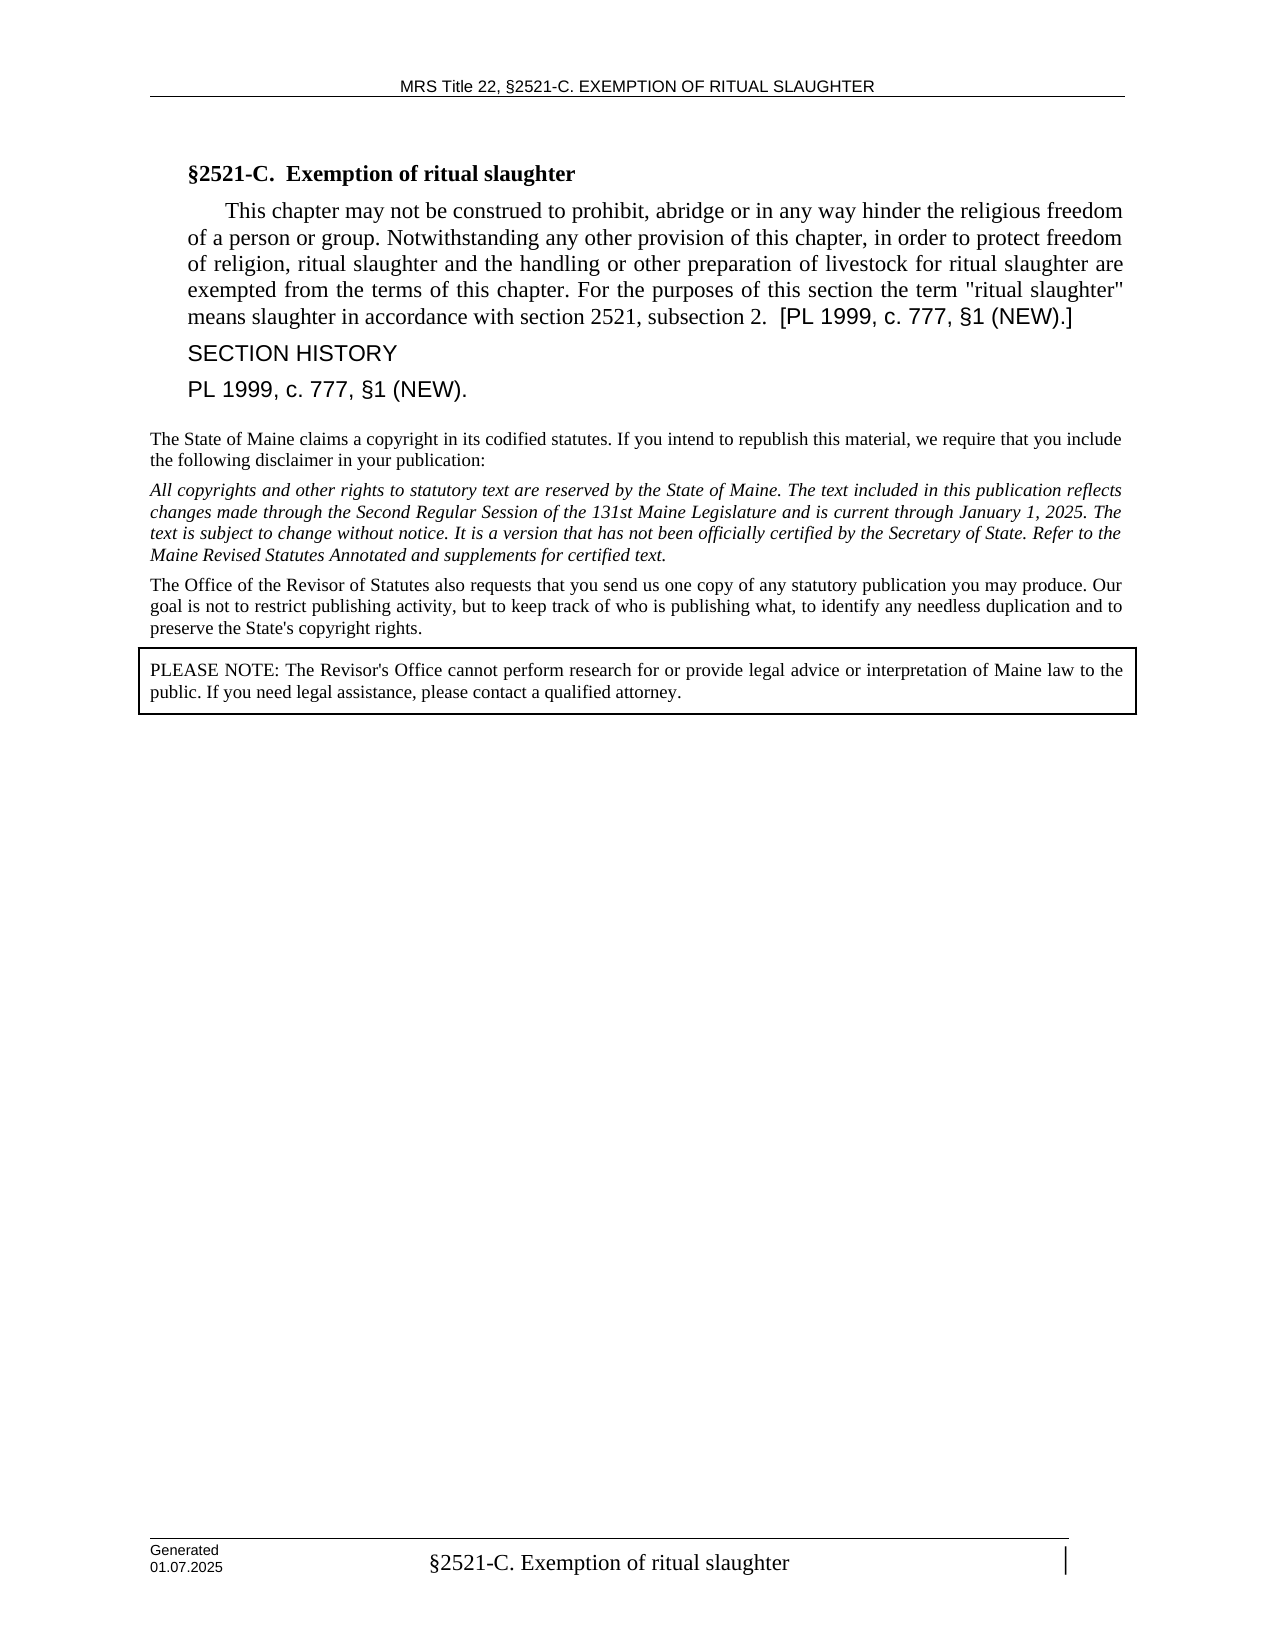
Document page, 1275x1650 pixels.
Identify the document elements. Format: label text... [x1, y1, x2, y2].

text The Office of the Revisor of Statutes also requests that you send us one copy of any statutory publication you may produce. Our goal is not to restrict publishing activity, but to keep track of who is publishing what, to identify any needless duplication and to preserve the State's copyright rights. [150, 574, 1125, 638]
text All copyrights and other rights to statutory text are reserved by the State of Maine. The text included in this publication reflects changes made through the Second Regular Session of the 131st Maine Legislature and is current through January 1, 2025 . The text is subject to change without notice. It is a version that has not been officially certified by the Secretary of State. Refer to the Maine Revised Statutes Annotated and supplements for certified text. [150, 479, 1125, 565]
text The State of Maine claims a copyright in its codified statutes. If you intend to republish this material, we require that you include the following disclaimer in your publication: [150, 428, 1125, 471]
text §2521-C. Exemption of ritual slaughter [187, 160, 1125, 187]
text PL 1999, c. 777, §1 (NEW). [187, 376, 1125, 403]
text This chapter may not be construed to prohibit, abridge or in any way hinder the religious freedom of a person or group. Notwithstanding any other provision of this chapter, in order to protect freedom of religion, ritual slaughter and the handling or other preparation of livestock for ritual slaughter are exempted from the terms of this chapter. For the purposes of this section the term "ritual slaughter" means slaughter in accordance with section 2521, subsection 2. [PL 1999, c. 777, §1 (NEW).] [187, 197, 1125, 329]
text PLEASE NOTE: The Revisor's Office cannot perform research for or provide legal advice or interpretation of Maine law to the public. If you need legal assistance, please contact a qualified attorney. [140, 649, 1135, 713]
text SECTION HISTORY [187, 339, 1125, 366]
